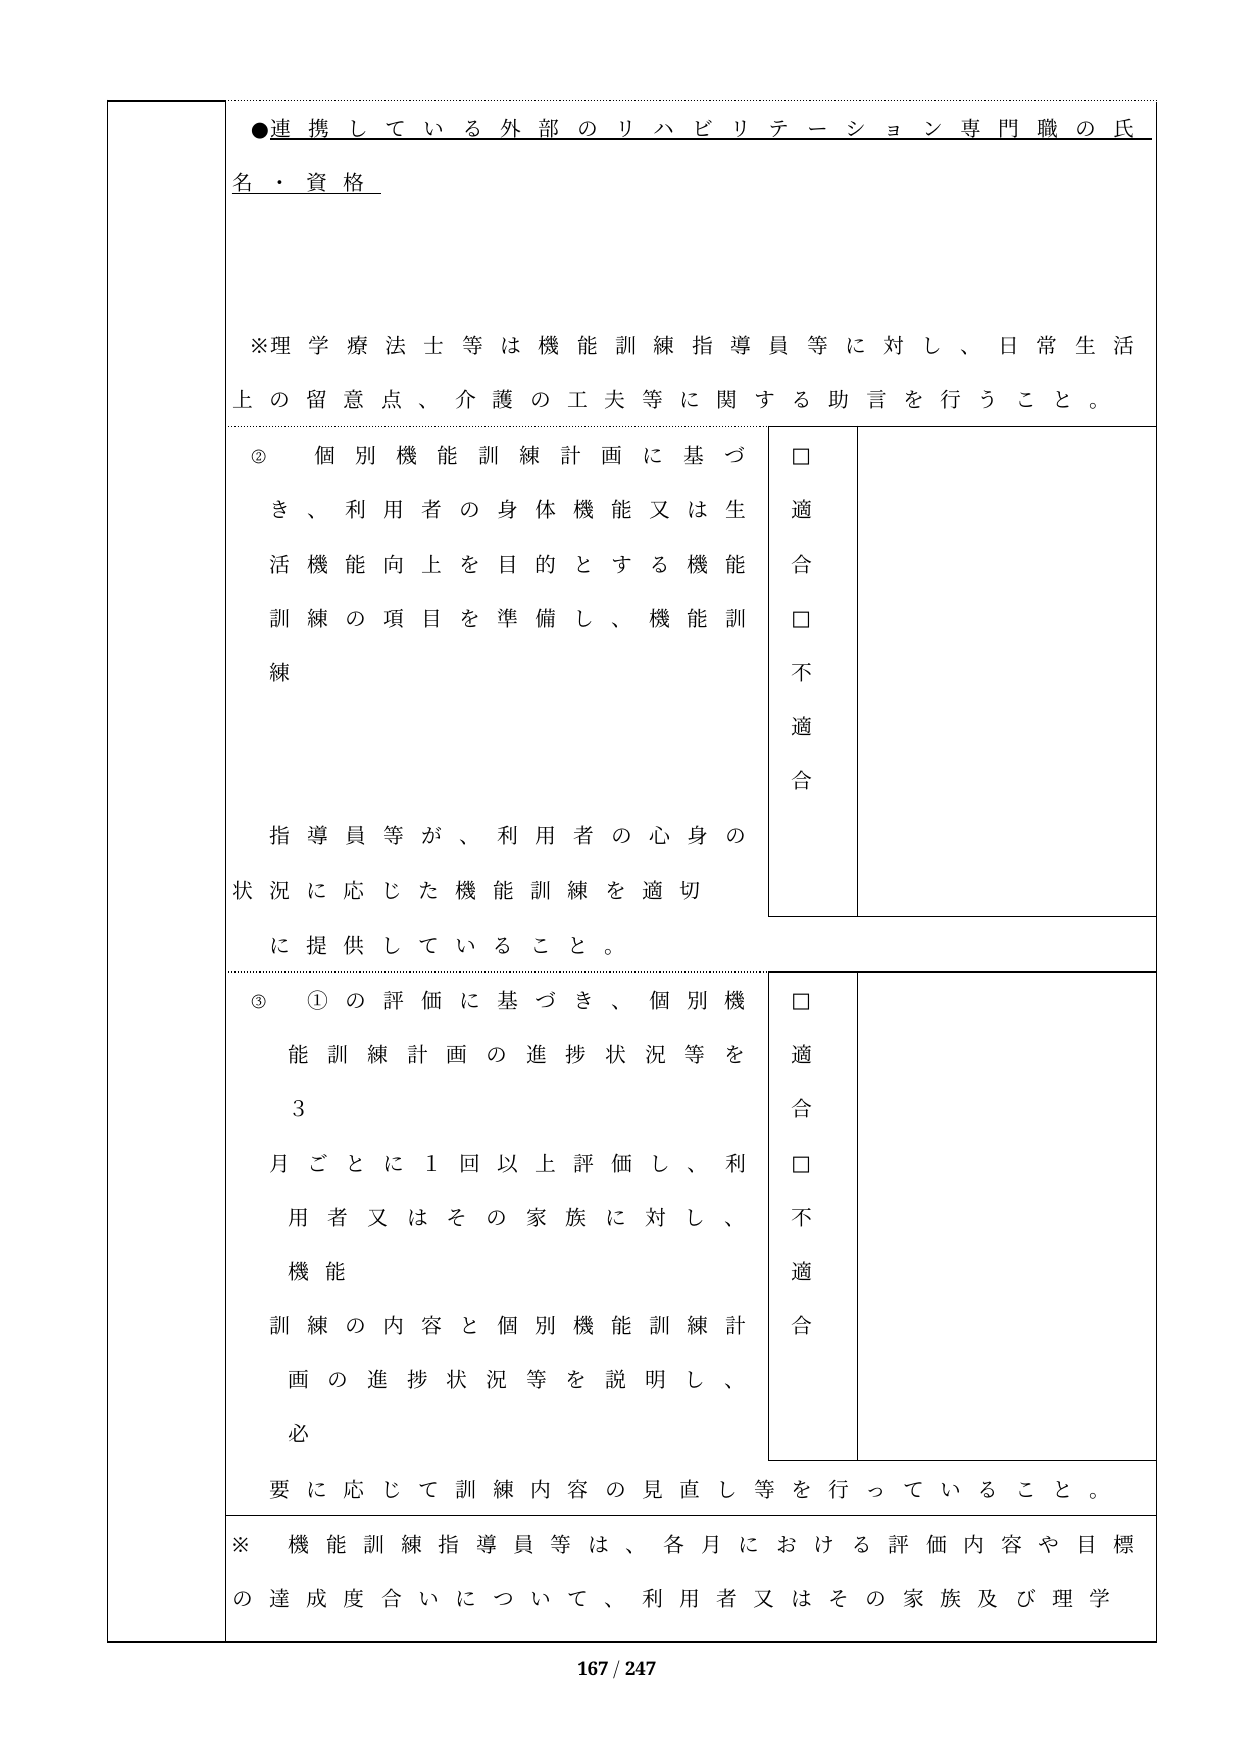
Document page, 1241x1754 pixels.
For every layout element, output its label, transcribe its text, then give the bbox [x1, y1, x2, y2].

table_cell [858, 808, 1156, 916]
table_cell 要に応じて訓練内容の見直し等を行っていること。 [226, 1460, 1156, 1515]
table_cell □適合 □不適合 [769, 973, 857, 1460]
table_cell 指導員等が、利用者の心身の状況に応じた機能訓練を適切 [226, 808, 768, 916]
table_cell ② 個別機能訓練計画に基づき、利用者の身体機能又は生活機能向上を目的とする機能訓練の項目を準備し、機能訓練 [226, 426, 768, 807]
table_cell □適合 □不適合 [769, 427, 857, 807]
table_cell [769, 808, 857, 916]
table_cell [108, 102, 225, 1641]
table_cell ③ ①の評価に基づき、個別機能訓練計画の進捗状況等を３ 月ごとに１回以上評価し、利用者又はその家族に対し、機能 訓練の内容と個別機能訓練計画の進捗状況等を説明し、必 [226, 971, 768, 1460]
table_cell [858, 973, 1156, 1460]
table_cell に提供していること。 [226, 916, 1156, 971]
table_cell ●連携している外部のリハビリテーション専門職の氏名・資格 ※理学療法士等は機能訓練指導員等に対し、日常生活上の留意点、介護の工夫等に関する助言を行うこと。 [226, 100, 1156, 426]
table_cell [226, 1516, 1156, 1641]
table_cell [858, 427, 1156, 807]
